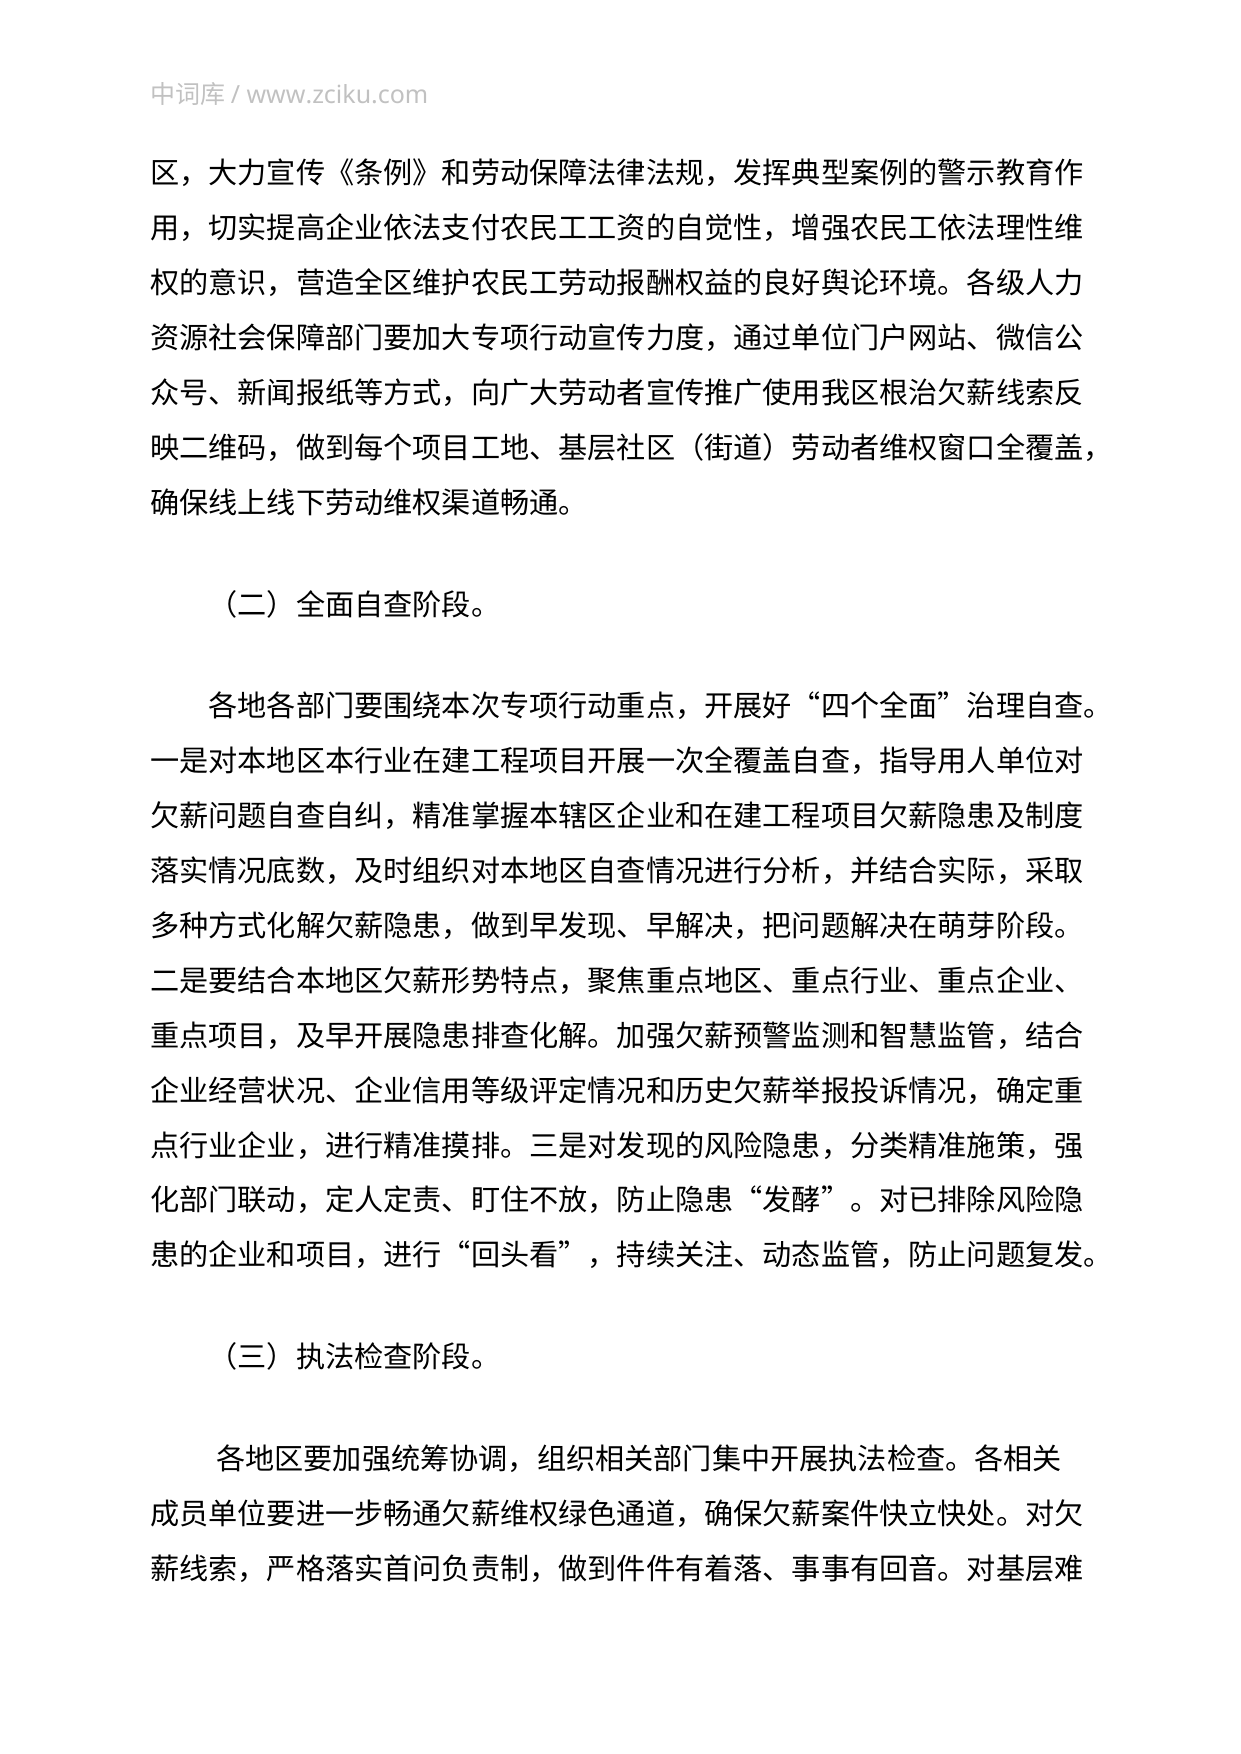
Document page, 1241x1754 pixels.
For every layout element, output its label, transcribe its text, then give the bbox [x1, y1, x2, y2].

text 各地各部门要围绕本次专项行动重点，开展好“四个全面”治理自查。一是对本地区本行业在建工程项目开展一次全覆盖自查，指导用人单位对欠薪问题自查自纠，精准掌握本辖区企业和在建工程项目欠薪隐患及制度落实情况底数，及时组织对本地区自查情况进行分析，并结合实际，采取多种方式化解欠薪隐患，做到早发现、早解决，把问题解决在萌芽阶段。二是要结合本地区欠薪形势特点，聚焦重点地区、重点行业、重点企业、重点项目，及早开展隐患排查化解。加强欠薪预警监测和智慧监管，结合企业经营状况、企业信用等级评定情况和历史欠薪举报投诉情况，确定重点行业企业，进行精准摸排。三是对发现的风险隐患，分类精准施策，强化部门联动，定人定责、盯住不放，防止隐患“发酵”。对已排除风险隐患的企业和项目，进行“回头看”，持续关注、动态监管，防止问题复发。 [150, 683, 1090, 1274]
text （二）全面自查阶段。 [150, 581, 1090, 623]
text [150, 150, 1090, 522]
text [150, 1435, 1090, 1588]
text （三）执法检查阶段。 [150, 1334, 1090, 1376]
